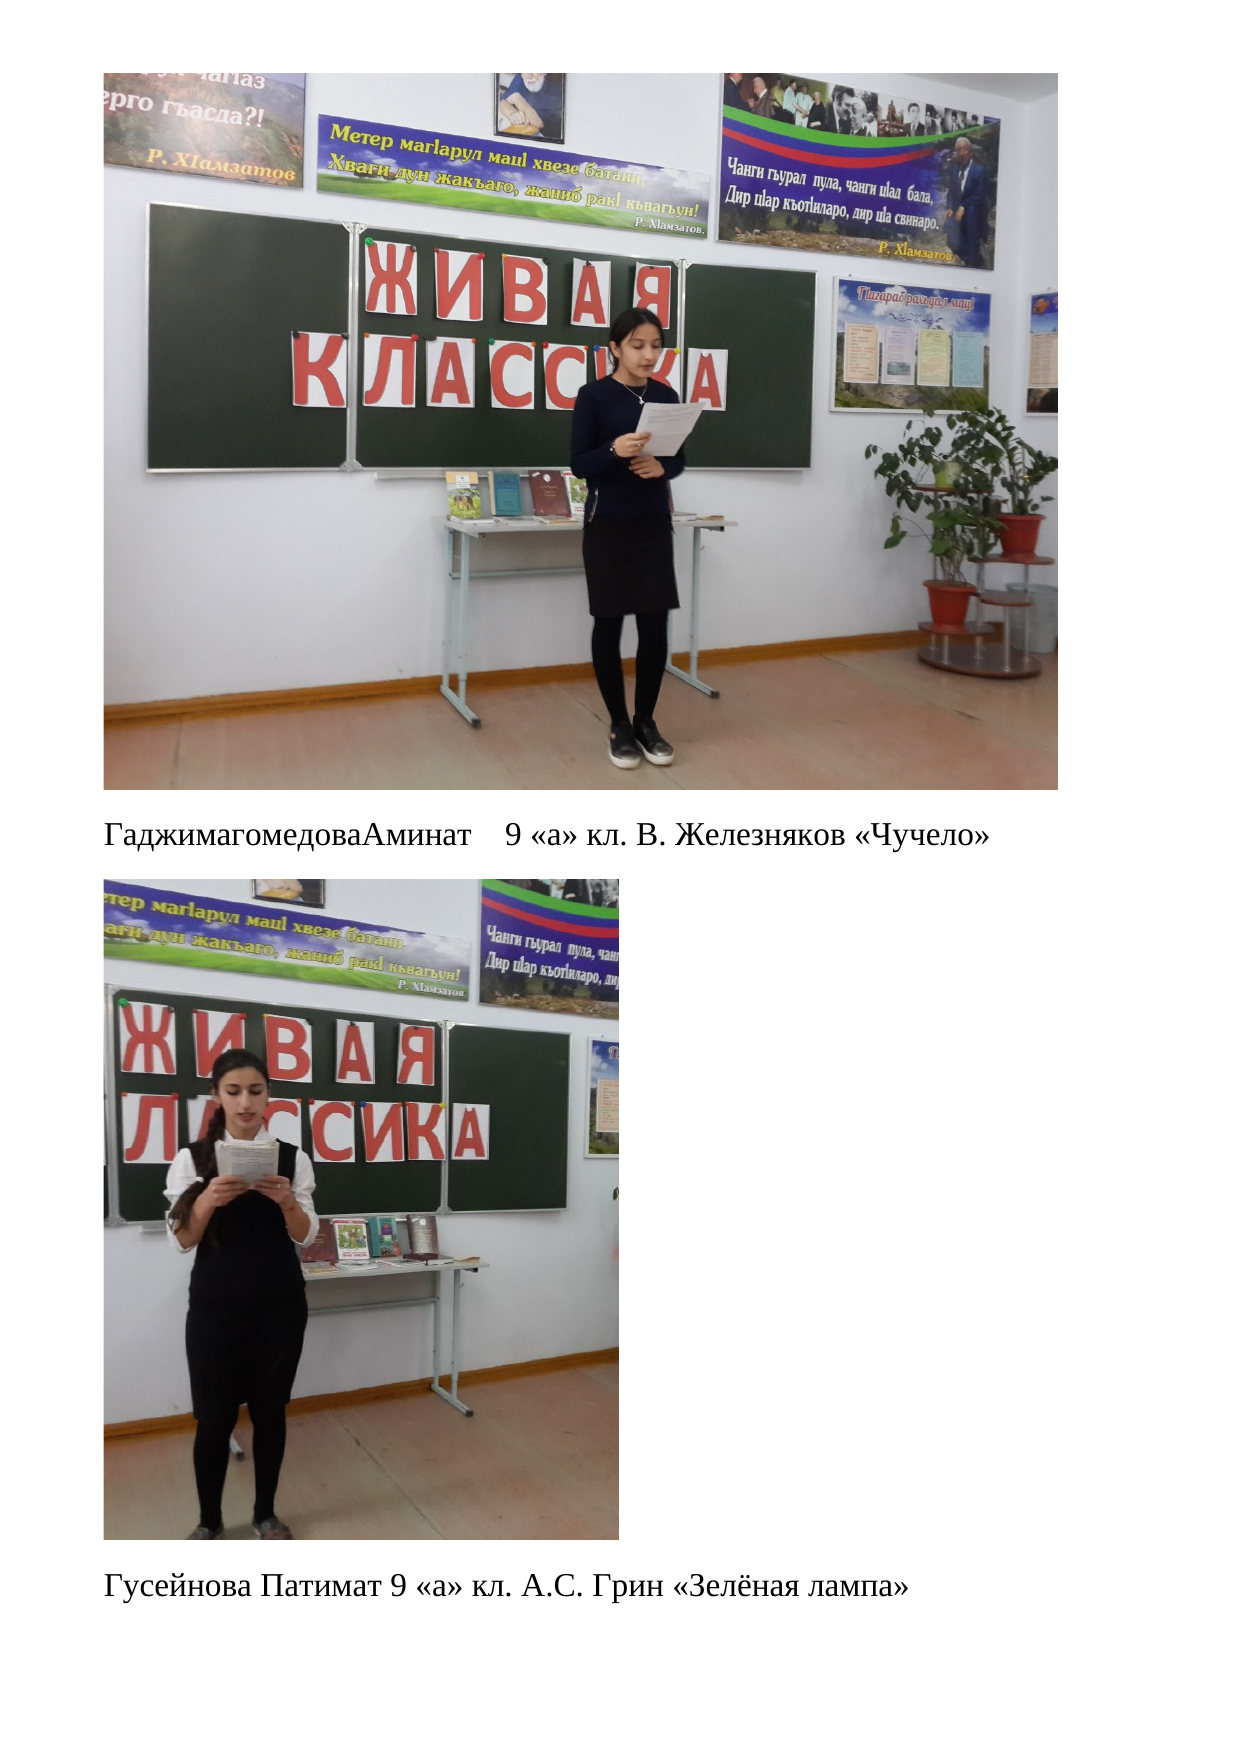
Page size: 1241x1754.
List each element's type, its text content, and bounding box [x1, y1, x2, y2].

picture [103, 73, 1058, 790]
picture [103, 879, 619, 1540]
text ГаджимагомедоваАминат 9 «а» кл. В. Железняков «Чучело» [103, 814, 1152, 853]
text Гусейнова Патимат 9 «а» кл. А.С. Грин «Зелёная лампа» [103, 1565, 1152, 1603]
